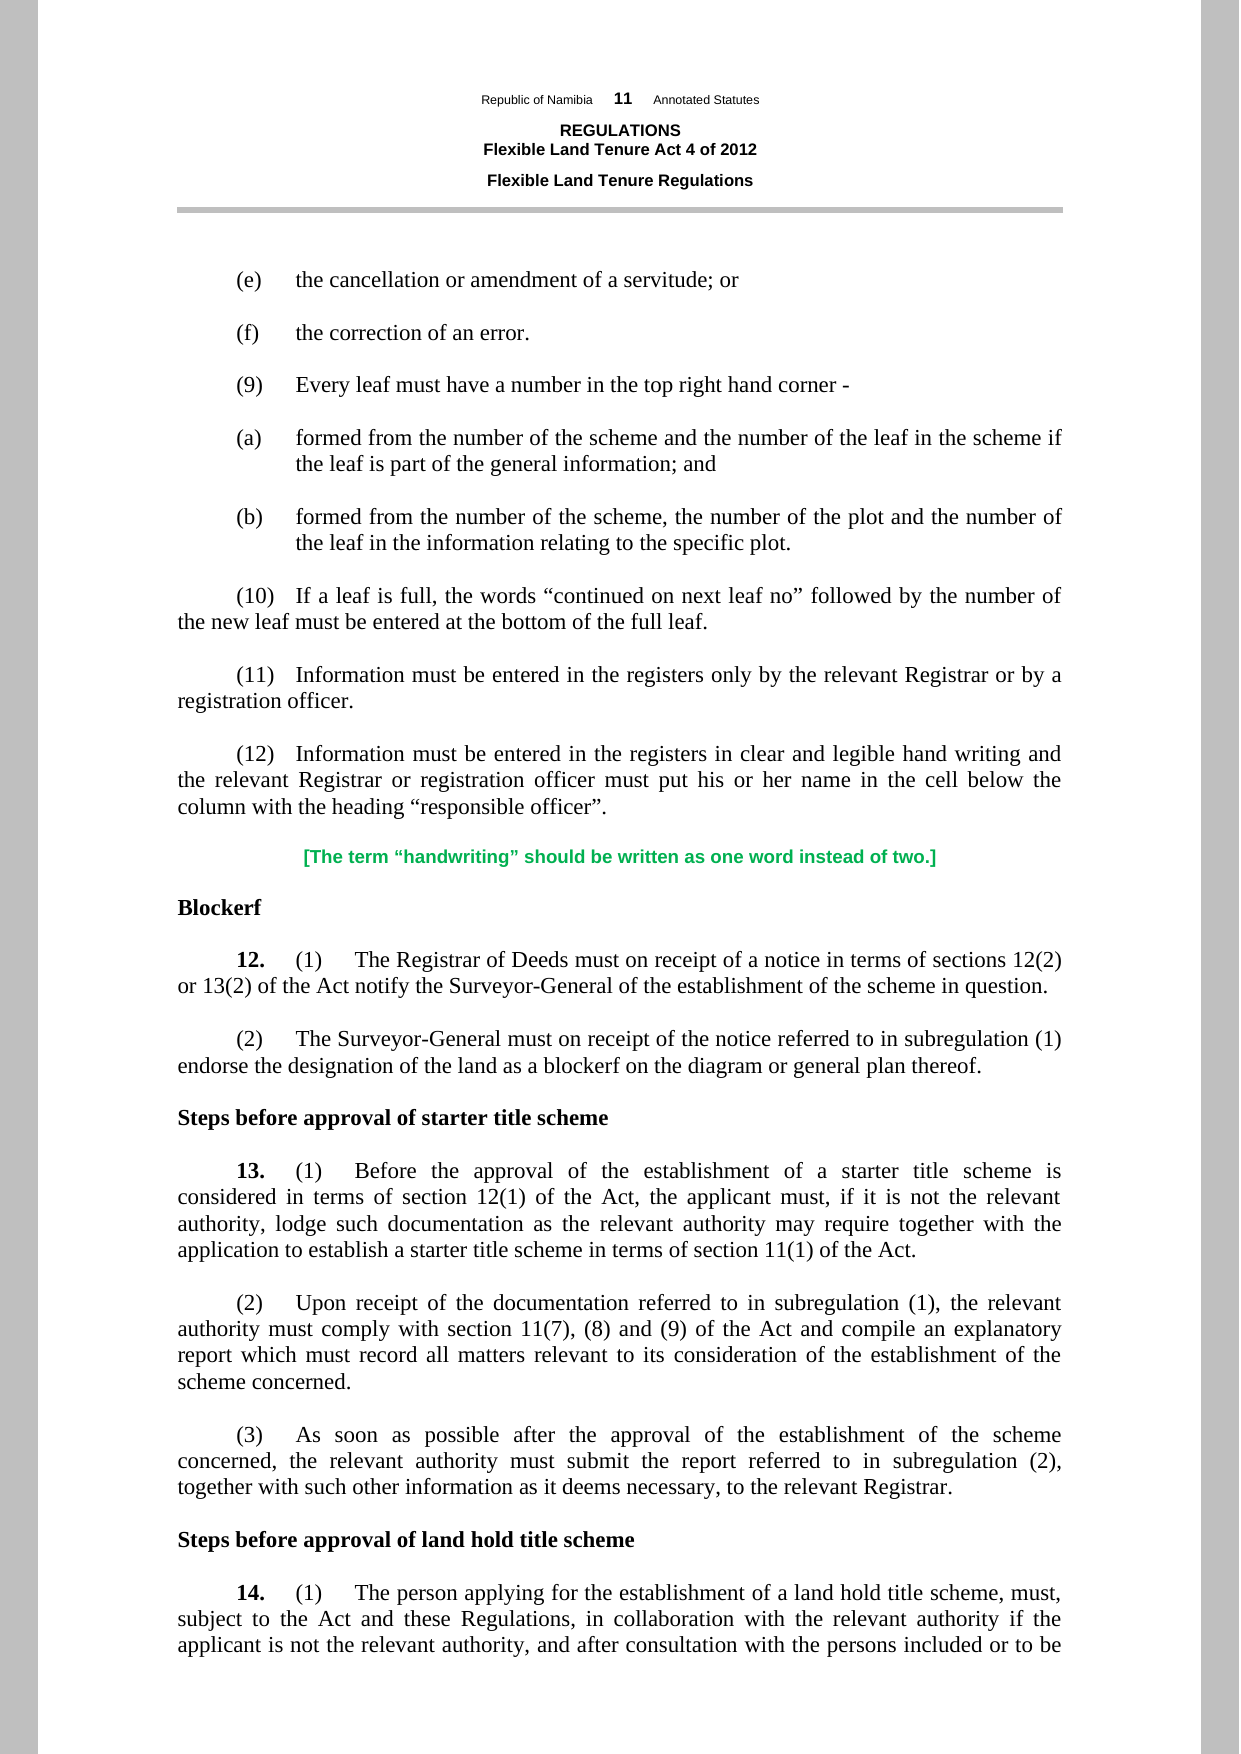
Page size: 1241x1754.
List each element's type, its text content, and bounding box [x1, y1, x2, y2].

text Steps before approval of starter title scheme [177, 1104, 1063, 1131]
text (f) the correction of an error. [236, 318, 1063, 345]
text [The term “handwriting” should be written as one word instead of two.] [177, 846, 1063, 867]
text (9) Every leaf must have a number in the top right hand corner - [177, 371, 1063, 398]
text (2) The Surveyor-General must on receipt of the notice referred to in subregulation (1) endorse the designation of the land as a blockerf on the diagram or general plan thereof. [177, 1025, 1063, 1078]
text (11) Information must be entered in the registers only by the relevant Registrar or by a registration officer. [177, 661, 1063, 714]
text (e) the cancellation or amendment of a servitude; or [236, 266, 1063, 292]
text (12) Information must be entered in the registers in clear and legible hand writing and the relevant Registrar or registration officer must put his or her name in the cell below the column with the heading “responsible officer”. [177, 740, 1063, 819]
text (2) Upon receipt of the documentation referred to in subregulation (1), the relevant authority must comply with section 11(7), (8) and (9) of the Act and compile an explanatory report which must record all matters relevant to its consideration of the establishment of the scheme concerned. [177, 1289, 1063, 1394]
text (a) formed from the number of the scheme and the number of the leaf in the scheme if the leaf is part of the general information; and [236, 424, 1063, 477]
text Blockerf [177, 893, 1063, 920]
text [177, 1579, 1063, 1658]
text (3) As soon as possible after the approval of the establishment of the scheme concerned, the relevant authority must submit the report referred to in subregulation (2), together with such other information as it deems necessary, to the relevant Registrar. [177, 1421, 1063, 1500]
text 13. (1) Before the approval of the establishment of a starter title scheme is considered in terms of section 12(1) of the Act, the applicant must, if it is not the relevant authority, lodge such documentation as the relevant authority may require together with the application to establish a starter title scheme in terms of section 11(1) of the Act. [177, 1157, 1063, 1262]
text 12. (1) The Registrar of Deeds must on receipt of a notice in terms of sections 12(2) or 13(2) of the Act notify the Surveyor-General of the establishment of the scheme in question. [177, 946, 1063, 999]
text (10) If a leaf is full, the words “continued on next leaf no” followed by the number of the new leaf must be entered at the bottom of the full leaf. [177, 582, 1063, 635]
text (b) formed from the number of the scheme, the number of the plot and the number of the leaf in the information relating to the specific plot. [236, 503, 1063, 556]
text Steps before approval of land hold title scheme [177, 1526, 1063, 1552]
